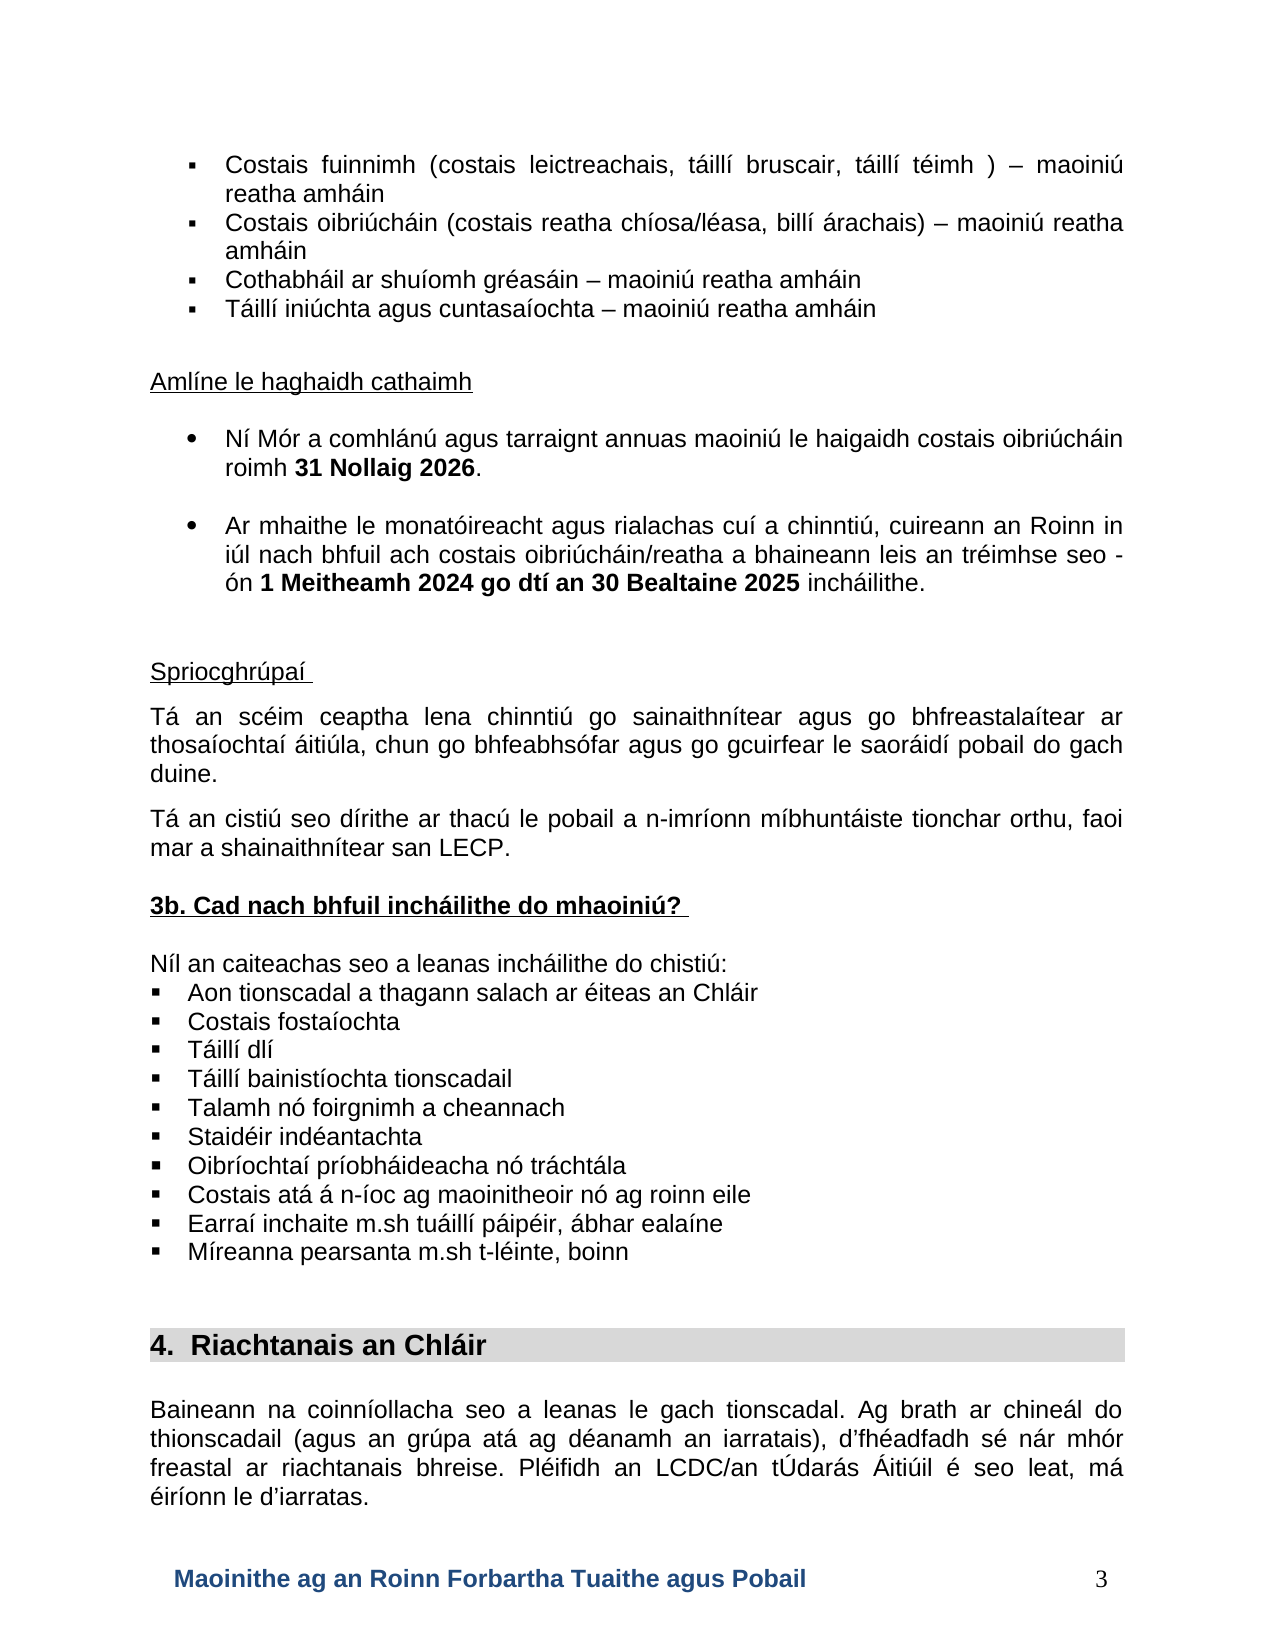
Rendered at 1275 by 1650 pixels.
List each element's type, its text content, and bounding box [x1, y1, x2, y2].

list Ní Mór a comhlánú agus tarraignt annuas maoiniú le haigaidh costais oibriúcháin roimh 31 Nollaig 2026. [187, 424, 1125, 482]
list Costais oibriúcháin (costais reatha chíosa/léasa, billí árachais) – maoiniú reatha amháin [187, 207, 1125, 265]
list Aon tionscadal a thagann salach ar éiteas an Chláir [150, 978, 1125, 1007]
list Costais atá á n-íoc ag maoinitheoir nó ag roinn eile [150, 1180, 1125, 1208]
list Talamh nó foirgnimh a cheannach [150, 1093, 1125, 1122]
text Spriocghrúpaí [150, 657, 1125, 686]
list Táillí iniúchta agus cuntasaíochta – maoiniú reatha amháin [187, 294, 1125, 322]
list Costais fostaíochta [150, 1007, 1125, 1035]
list Earraí inchaite m.sh tuáillí páipéir, ábhar ealaíne [150, 1208, 1125, 1237]
text 4. Riachtanais an Chláir [150, 1328, 1125, 1362]
text Tá an cistiú seo dírithe ar thacú le pobail a n-imríonn míbhuntáiste tionchar orthu, faoi mar a shainaithnítear san LECP. [150, 804, 1125, 862]
list Costais fuinnimh (costais leictreachais, táillí bruscair, táillí téimh ) – maoiniú reatha amháin [187, 150, 1125, 207]
list Táillí bainistíochta tionscadail [150, 1064, 1125, 1093]
list Ar mhaithe le monatóireacht agus rialachas cuí a chinntiú, cuireann an Roinn in iúl nach bhfuil ach costais oibriúcháin/reatha a bhaineann leis an tréimhse seo - ón 1 Meitheamh 2024 go dtí an 30 Bealtaine 2025 incháilithe. [187, 511, 1125, 597]
list Oibríochtaí príobháideacha nó tráchtála [150, 1151, 1125, 1180]
list Míreanna pearsanta m.sh t-léinte, boinn [150, 1237, 1125, 1266]
list Táillí dlí [150, 1035, 1125, 1064]
list Staidéir indéantachta [150, 1122, 1125, 1151]
text Amlíne le haghaidh cathaimh [150, 367, 1125, 396]
list Cothabháil ar shuíomh gréasáin – maoiniú reatha amháin [187, 265, 1125, 294]
text 3b. Cad nach bhfuil incháilithe do mhaoiniú? [150, 891, 1125, 920]
text Tá an scéim ceaptha lena chinntiú go sainaithnítear agus go bhfreastalaítear ar thosaíochtaí áitiúla, chun go bhfeabhsófar agus go gcuirfear le saoráidí pobail do gach duine. [150, 701, 1125, 788]
text Níl an caiteachas seo a leanas incháilithe do chistiú: [150, 949, 1125, 978]
text Baineann na coinníollacha seo a leanas le gach tionscadal. Ag brath ar chineál do thionscadail (agus an grúpa atá ag déanamh an iarratais), d’fhéadfadh sé nár mhór freastal ar riachtanais bhreise. Pléifidh an LCDC/an tÚdarás Áitiúil é seo leat, má éiríonn le d’iarratas. [150, 1395, 1125, 1510]
